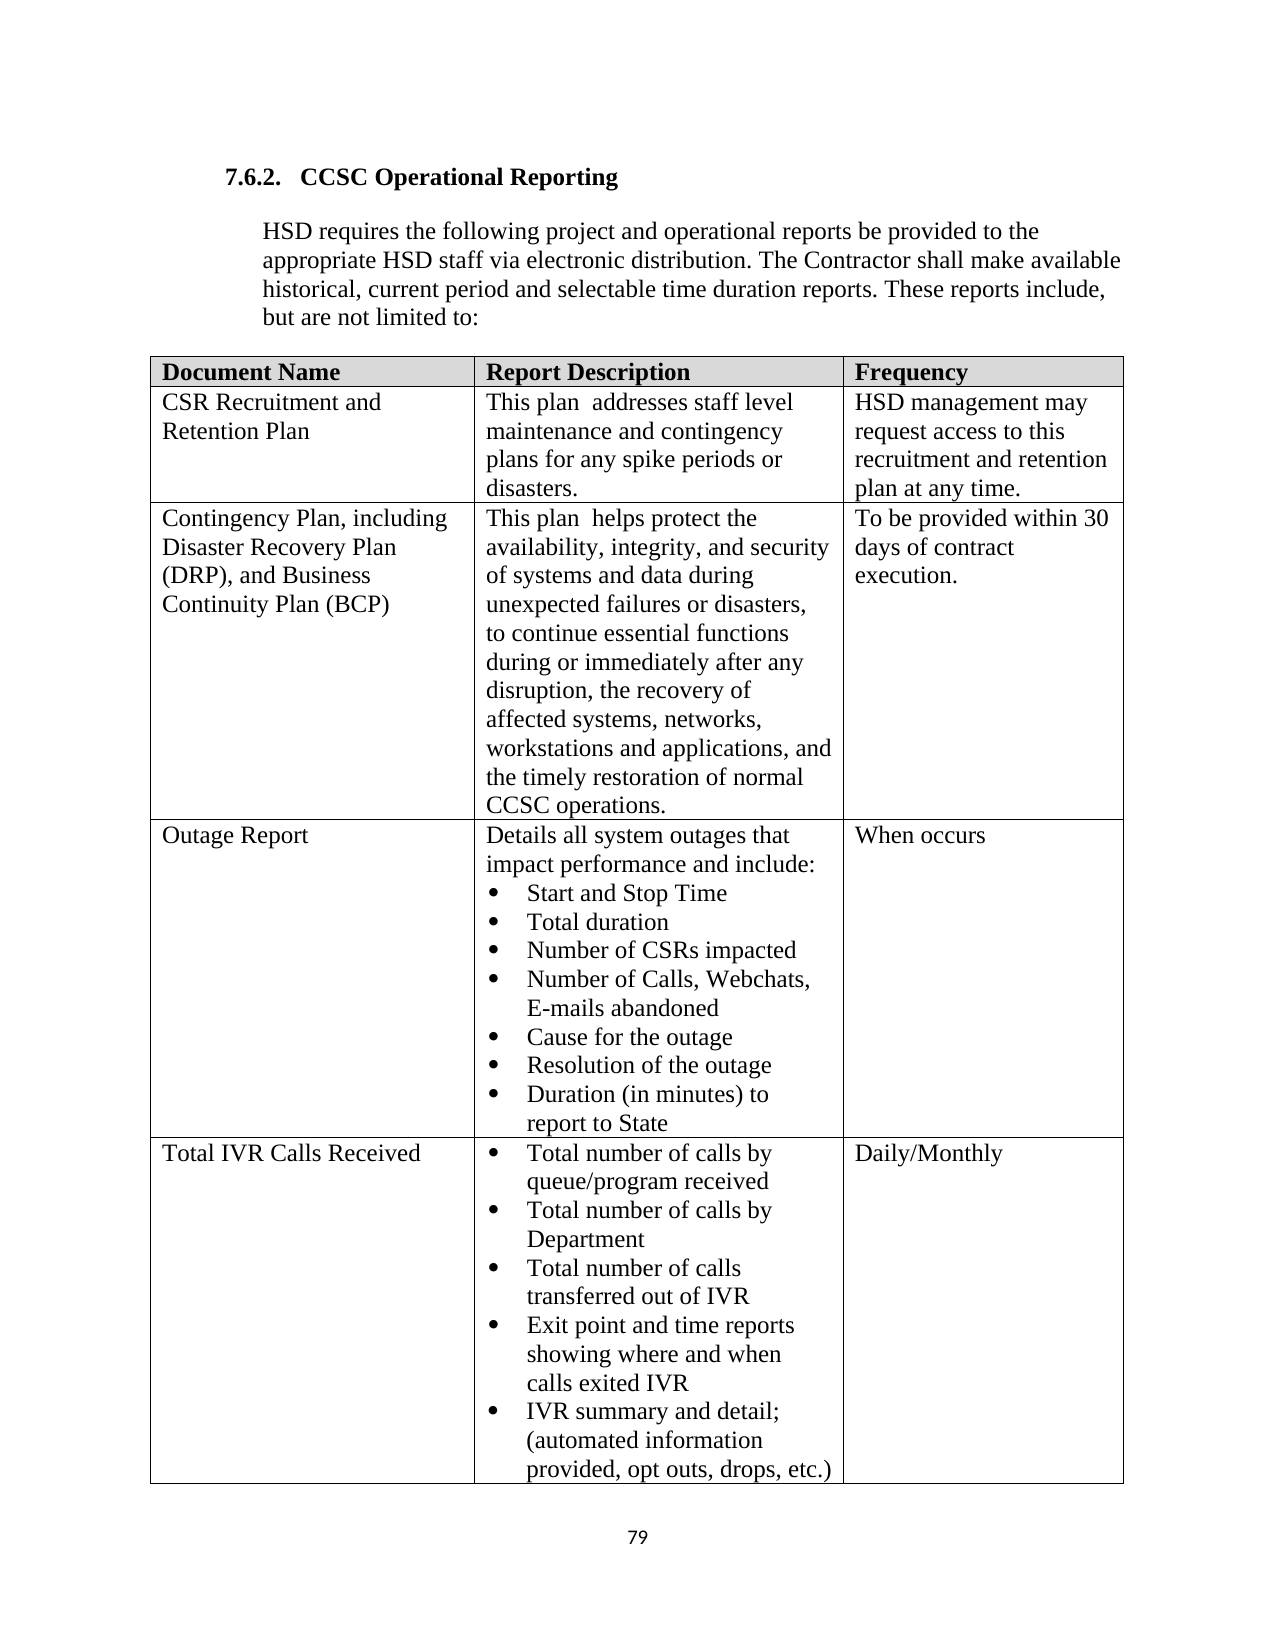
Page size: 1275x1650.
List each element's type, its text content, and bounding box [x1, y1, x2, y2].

table_cell Total number of calls by queue/program received Total number of calls by Department Total number of calls transferred out of IVR Exit point and time reports showing where and when calls exited IVR IVR summary and detail; (automated information provided, opt outs, drops, etc.) [475, 1138, 843, 1483]
table_cell This plan addresses staff level maintenance and contingency plans for any spike periods or disasters. [475, 387, 843, 502]
table_cell HSD management may request access to this recruitment and retention plan at any time. [844, 387, 1123, 502]
table_cell Daily/Monthly [844, 1138, 1123, 1483]
list CCSC Operational Reporting [225, 162, 1125, 191]
table_header Report Description [475, 357, 843, 386]
table_cell This plan helps protect the availability, integrity, and security of systems and data during unexpected failures or disasters, to continue essential functions during or immediately after any disruption, the recovery of affected systems, networks, workstations and applications, and the timely restoration of normal CCSC operations. [475, 503, 843, 819]
table_cell To be provided within 30 days of contract execution. [844, 503, 1123, 819]
table_cell CSR Recruitment and Retention Plan [151, 387, 474, 502]
table_cell Contingency Plan, including Disaster Recovery Plan (DRP), and Business Continuity Plan (BCP) [151, 503, 474, 819]
table_header Frequency [844, 357, 1123, 386]
table_cell Outage Report [151, 820, 474, 1137]
table_header Document Name [151, 357, 474, 386]
text HSD requires the following project and operational reports be provided to the appropriate HSD staff via electronic distribution. The Contractor shall make available historical, current period and selectable time duration reports. These reports include, but are not limited to: [262, 216, 1125, 331]
table_cell Total IVR Calls Received [151, 1138, 474, 1483]
table_cell When occurs [844, 820, 1123, 1137]
table_cell Details all system outages that impact performance and include: Start and Stop Time Total duration Number of CSRs impacted Number of Calls, Webchats, E-mails abandoned Cause for the outage Resolution of the outage Duration (in minutes) to report to State [475, 820, 843, 1137]
